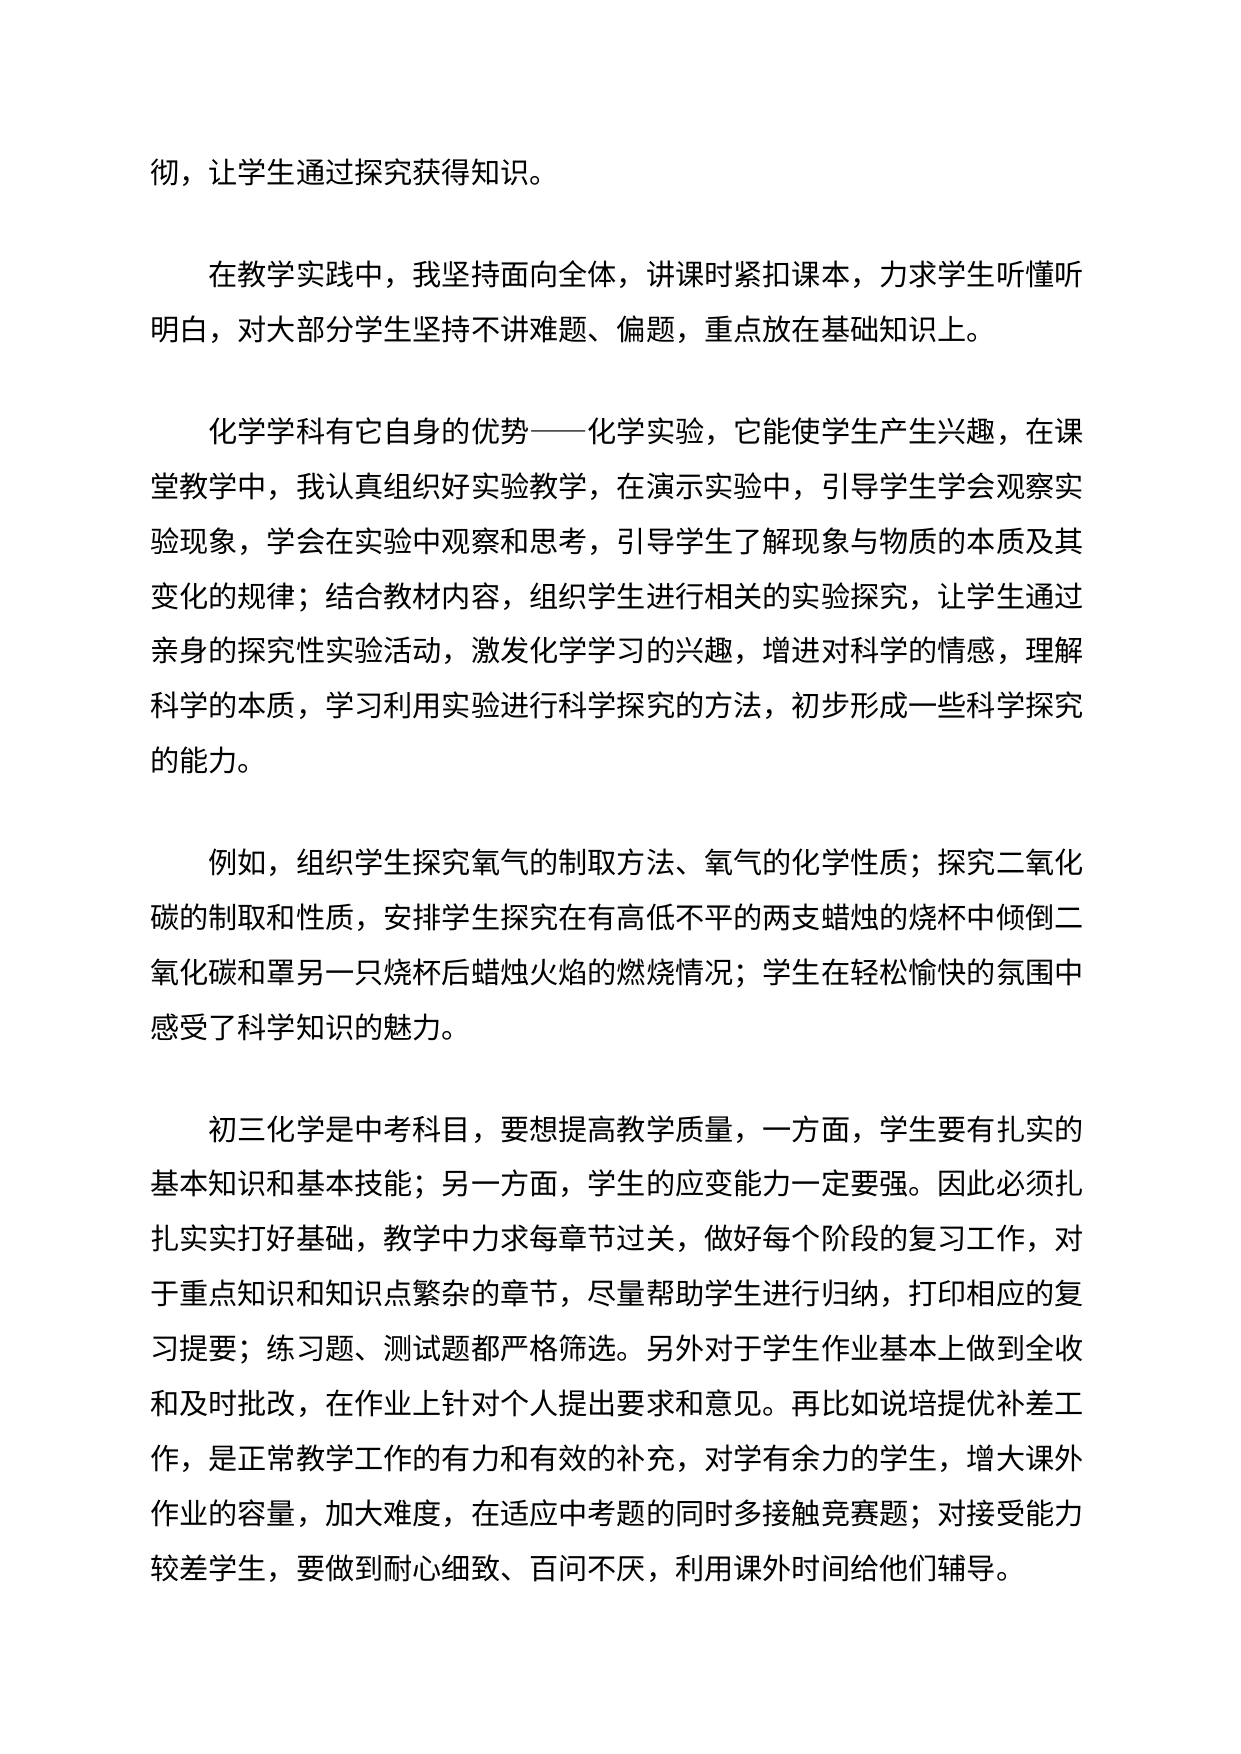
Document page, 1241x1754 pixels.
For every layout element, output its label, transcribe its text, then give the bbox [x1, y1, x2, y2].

text 在教学实践中，我坚持面向全体，讲课时紧扣课本，力求学生听懂听明白，对大部分学生坚持不讲难题、偏题，重点放在基础知识上。 [150, 252, 1090, 349]
text 例如，组织学生探究氧气的制取方法、氧气的化学性质；探究二氧化碳的制取和性质，安排学生探究在有高低不平的两支蜡烛的烧杯中倾倒二氧化碳和罩另一只烧杯后蜡烛火焰的燃烧情况；学生在轻松愉快的氛围中感受了科学知识的魅力。 [150, 839, 1090, 1047]
text 化学学科有它自身的优势——化学实验，它能使学生产生兴趣，在课堂教学中，我认真组织好实验教学，在演示实验中，引导学生学会观察实验现象，学会在实验中观察和思考，引导学生了解现象与物质的本质及其变化的规律；结合教材内容，组织学生进行相关的实验探究，让学生通过亲身的探究性实验活动，激发化学学习的兴趣，增进对科学的情感，理解科学的本质，学习利用实验进行科学探究的方法，初步形成一些科学探究的能力。 [150, 408, 1090, 780]
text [150, 150, 1090, 192]
text 初三化学是中考科目，要想提高教学质量，一方面，学生要有扎实的基本知识和基本技能；另一方面，学生的应变能力一定要强。因此必须扎扎实实打好基础，教学中力求每章节过关，做好每个阶段的复习工作，对于重点知识和知识点繁杂的章节，尽量帮助学生进行归纳，打印相应的复习提要；练习题、测试题都严格筛选。另外对于学生作业基本上做到全收和及时批改，在作业上针对个人提出要求和意见。再比如说培提优补差工作，是正常教学工作的有力和有效的补充，对学有余力的学生，增大课外作业的容量，加大难度，在适应中考题的同时多接触竞赛题；对接受能力较差学生，要做到耐心细致、百问不厌，利用课外时间给他们辅导。 [150, 1106, 1090, 1587]
